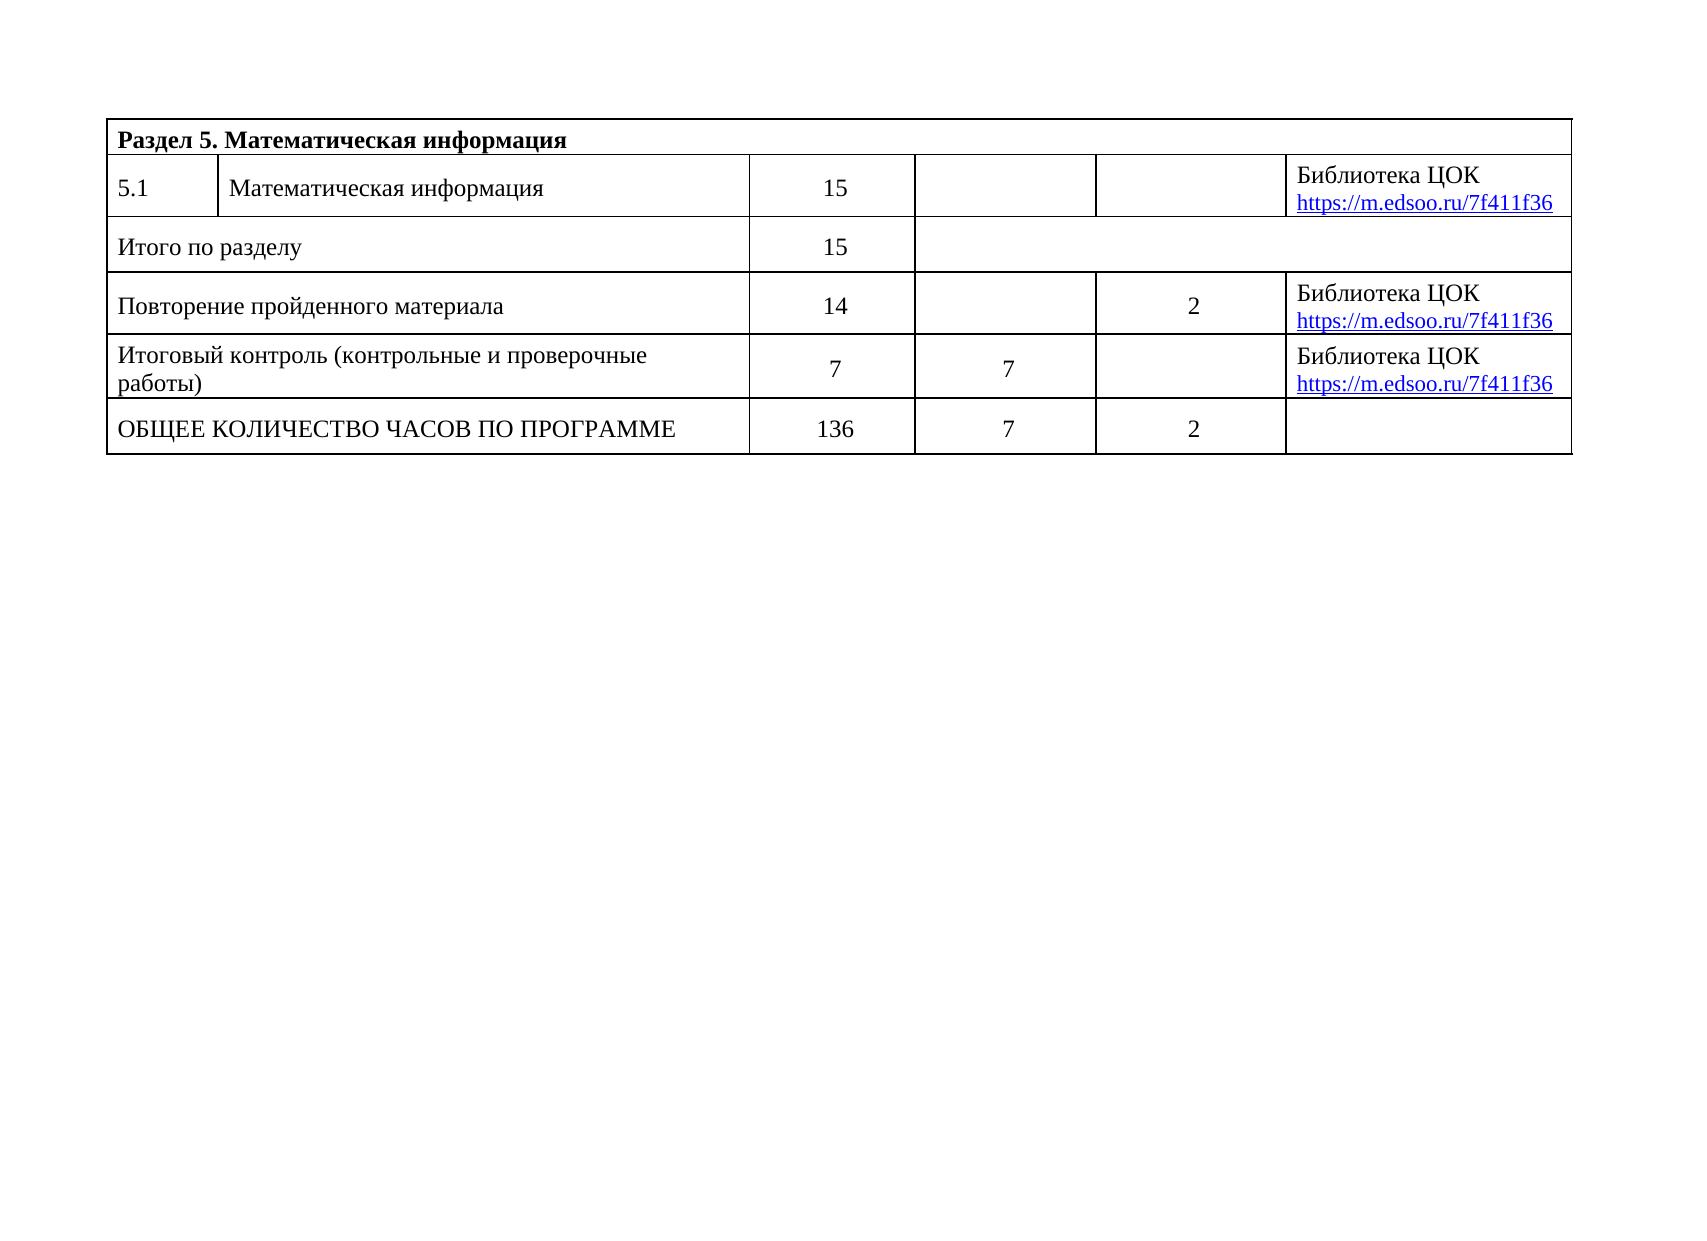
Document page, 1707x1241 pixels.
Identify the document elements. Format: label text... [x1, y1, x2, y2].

table_cell Математическая информация [219, 155, 749, 216]
table_cell [1097, 335, 1285, 397]
table_cell 136 [750, 399, 914, 453]
table_cell ОБЩЕЕ КОЛИЧЕСТВО ЧАСОВ ПО ПРОГРАММЕ [108, 399, 749, 453]
table_cell 15 [750, 217, 914, 271]
table_cell Раздел 5. Математическая информация [108, 120, 1571, 154]
table_cell 7 [916, 335, 1095, 397]
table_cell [1287, 273, 1571, 333]
table_cell [1287, 399, 1571, 453]
table_cell [916, 155, 1095, 216]
table_cell [916, 217, 1571, 271]
table_cell Итого по разделу [108, 217, 749, 271]
table_cell Повторение пройденного материала [108, 273, 749, 333]
table_cell 2 [1097, 273, 1285, 333]
table_cell [1097, 155, 1285, 216]
table_cell 5.1 [108, 155, 217, 216]
table_cell 2 [1097, 399, 1285, 453]
table_cell [916, 273, 1095, 333]
table_cell 14 [750, 273, 914, 333]
table_cell Итоговый контроль (контрольные и проверочные работы) [108, 335, 749, 397]
table_cell 7 [916, 399, 1095, 453]
table_cell Библиотека ЦОК https://m.edsoo.ru/7f411f36 [1287, 335, 1571, 397]
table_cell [1287, 155, 1571, 216]
table_cell 15 [750, 155, 914, 216]
table_cell 7 [750, 335, 914, 397]
